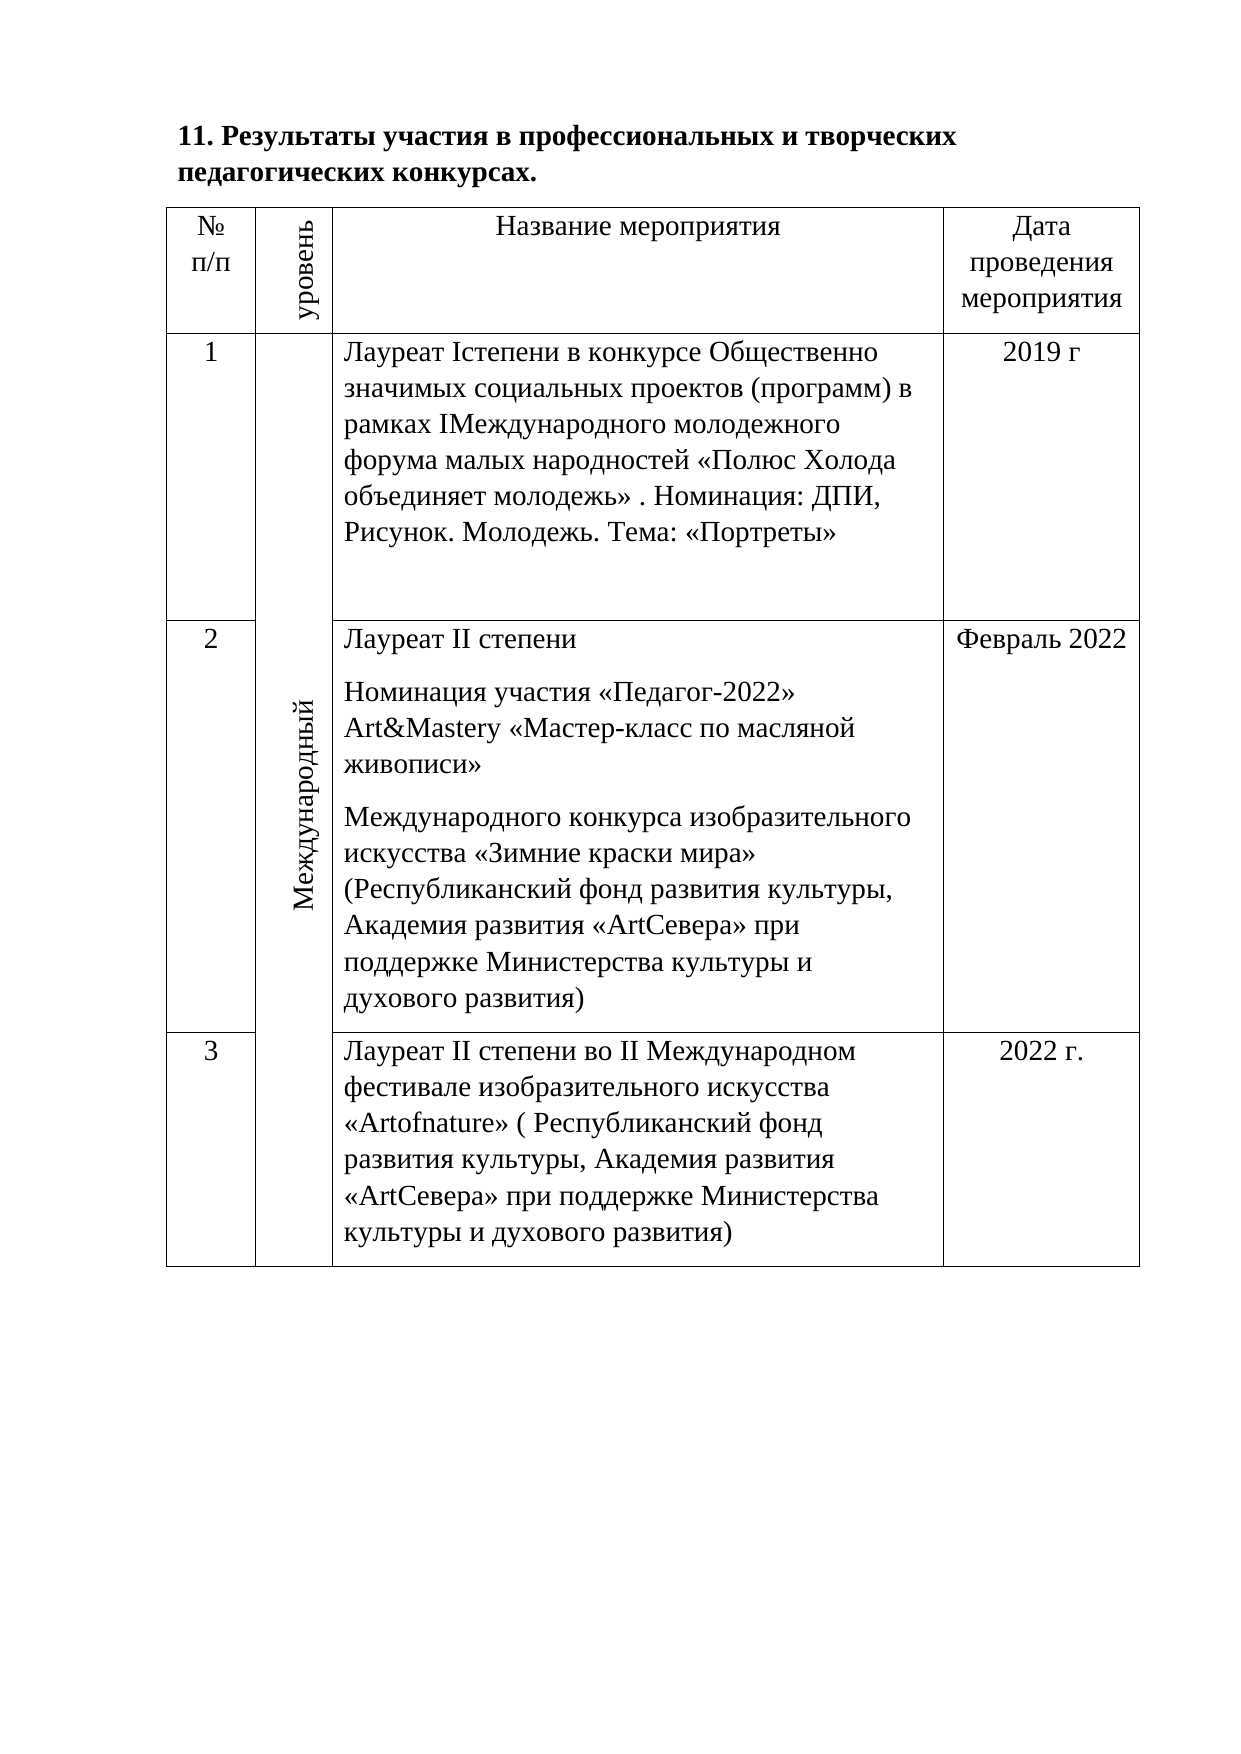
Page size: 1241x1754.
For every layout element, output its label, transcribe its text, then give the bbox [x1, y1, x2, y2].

table_cell 3 [167, 1033, 255, 1266]
text 11. Результаты участия в профессиональных и творческих педагогических конкурсах. [177, 118, 1152, 188]
table_header №п/п [167, 208, 255, 333]
table_cell 1 [167, 334, 255, 620]
table_cell 2019 г [944, 334, 1139, 620]
table_cell Лауреат Iстепени в конкурсе Общественно значимых социальных проектов (программ) в рамках IМеждународного молодежного форума малых народностей «Полюс Холода объединяет молодежь» . Номинация: ДПИ, Рисунок. Молодежь. Тема: «Портреты» [333, 334, 943, 620]
table_cell Февраль 2022 [944, 621, 1139, 1032]
table_header Дата проведения мероприятия [944, 208, 1139, 333]
table_cell Лауреат II степени во II Международном фестивале изобразительного искусства «Artofnature» ( Республиканский фонд развития культуры, Академия развития «ArtСевера» при поддержке Министерства культуры и духового развития) [333, 1033, 943, 1266]
table_cell 2 [167, 621, 255, 1032]
table_header Название мероприятия [333, 208, 943, 333]
table_cell Лауреат II степени Номинация участия «Педагог-2022» Art&Mastery «Мастер-класс по масляной живописи» Международного конкурса изобразительного искусства «Зимние краски мира» (Республиканский фонд развития культуры, Академия развития «ArtСевера» при поддержке Министерства культуры и духового развития) [333, 621, 943, 1032]
table_cell Международный [256, 334, 332, 1266]
table_cell 2022 г. [944, 1033, 1139, 1266]
table_header уровень [256, 208, 332, 333]
